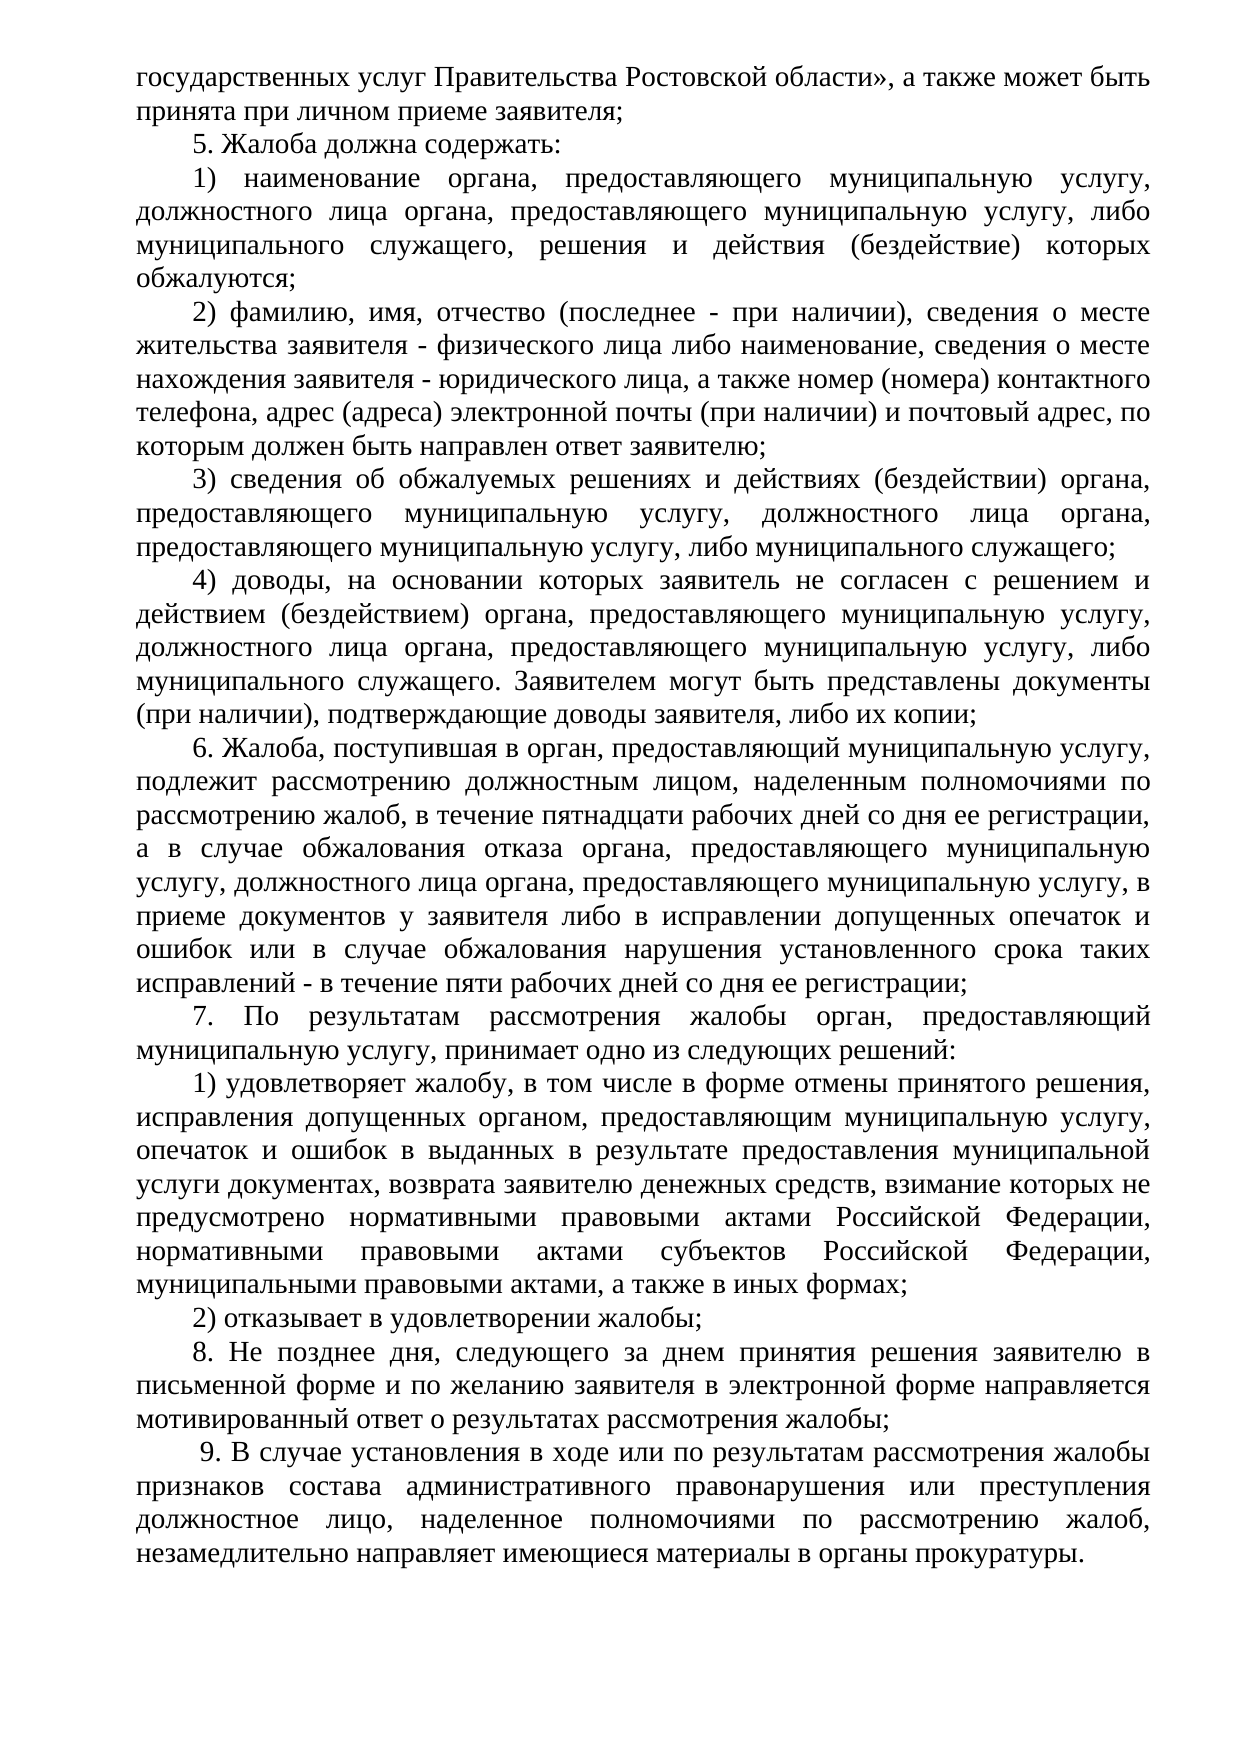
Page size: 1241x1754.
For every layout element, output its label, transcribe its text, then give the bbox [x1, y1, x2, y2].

text 6. Жалоба, поступившая в орган, предоставляющий муниципальную услугу, подлежит рассмотрению должностным лицом, наделенным полномочиями по рассмотрению жалоб, в течение пятнадцати рабочих дней со дня ее регистрации, а в случае обжалования отказа органа, предоставляющего муниципальную услугу, должностного лица органа, предоставляющего муниципальную услугу, в приеме документов у заявителя либо в исправлении допущенных опечаток и ошибок или в случае обжалования нарушения установленного срока таких исправлений - в течение пяти рабочих дней со дня ее регистрации; [136, 730, 1152, 998]
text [136, 59, 1152, 126]
text 1) удовлетворяет жалобу, в том числе в форме отмены принятого решения, исправления допущенных органом, предоставляющим муниципальную услугу, опечаток и ошибок в выданных в результате предоставления муниципальной услуги документах, возврата заявителю денежных средств, взимание которых не предусмотрено нормативными правовыми актами Российской Федерации, нормативными правовыми актами субъектов Российской Федерации, муниципальными правовыми актами, а также в иных формах; [136, 1065, 1152, 1300]
text 2) фамилию, имя, отчество (последнее - при наличии), сведения о месте жительства заявителя - физического лица либо наименование, сведения о месте нахождения заявителя - юридического лица, а также номер (номера) контактного телефона, адрес (адреса) электронной почты (при наличии) и почтовый адрес, по которым должен быть направлен ответ заявителю; [136, 294, 1152, 462]
text 7. По результатам рассмотрения жалобы орган, предоставляющий муниципальную услугу, принимает одно из следующих решений: [136, 998, 1152, 1065]
text 2) отказывает в удовлетворении жалобы; [136, 1300, 1152, 1334]
text 9. В случае установления в ходе или по результатам рассмотрения жалобы признаков состава административного правонарушения или преступления должностное лицо, наделенное полномочиями по рассмотрению жалоб, незамедлительно направляет имеющиеся материалы в органы прокуратуры. [136, 1434, 1152, 1568]
text 8. Не позднее дня, следующего за днем принятия решения заявителю в письменной форме и по желанию заявителя в электронной форме направляется мотивированный ответ о результатах рассмотрения жалобы; [136, 1334, 1152, 1434]
text 3) сведения об обжалуемых решениях и действиях (бездействии) органа, предоставляющего муниципальную услугу, должностного лица органа, предоставляющего муниципальную услугу, либо муниципального служащего; [136, 462, 1152, 562]
text 1) наименование органа, предоставляющего муниципальную услугу, должностного лица органа, предоставляющего муниципальную услугу, либо муниципального служащего, решения и действия (бездействие) которых обжалуются; [136, 160, 1152, 294]
text 5. Жалоба должна содержать: [136, 126, 1152, 160]
text 4) доводы, на основании которых заявитель не согласен с решением и действием (бездействием) органа, предоставляющего муниципальную услугу, должностного лица органа, предоставляющего муниципальную услугу, либо муниципального служащего. Заявителем могут быть представлены документы (при наличии), подтверждающие доводы заявителя, либо их копии; [136, 562, 1152, 730]
